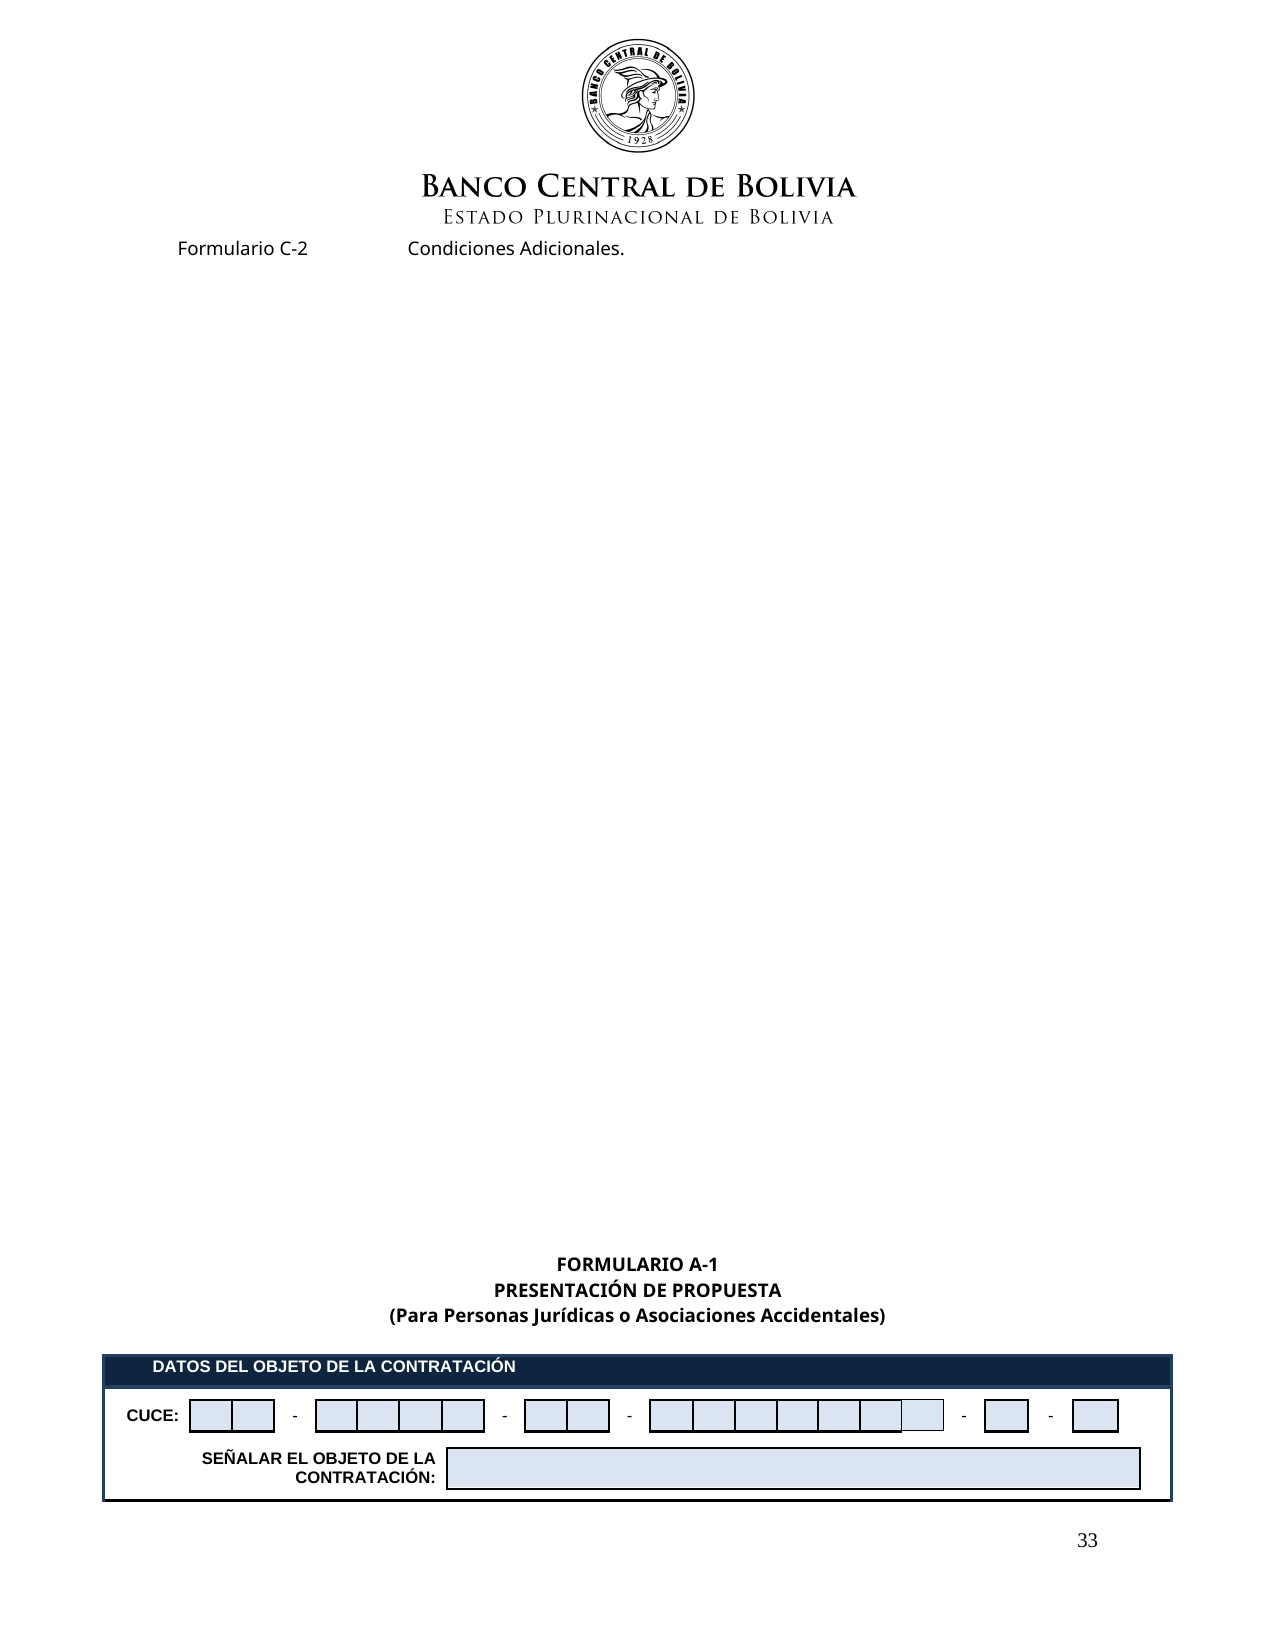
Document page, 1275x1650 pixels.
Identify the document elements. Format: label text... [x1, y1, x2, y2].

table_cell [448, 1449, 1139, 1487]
picture [0, 1, 1275, 236]
text (Para Personas Jurídicas o Asociaciones Accidentales) [177, 1302, 1098, 1328]
text PRESENTACIÓN DE PROPUESTA [177, 1277, 1098, 1302]
text Formulario C-2 Condiciones Adicionales. [177, 236, 1098, 261]
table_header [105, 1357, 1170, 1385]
text FORMULARIO A-1 [177, 1251, 1098, 1277]
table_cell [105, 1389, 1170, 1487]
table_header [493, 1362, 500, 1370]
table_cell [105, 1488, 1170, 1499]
